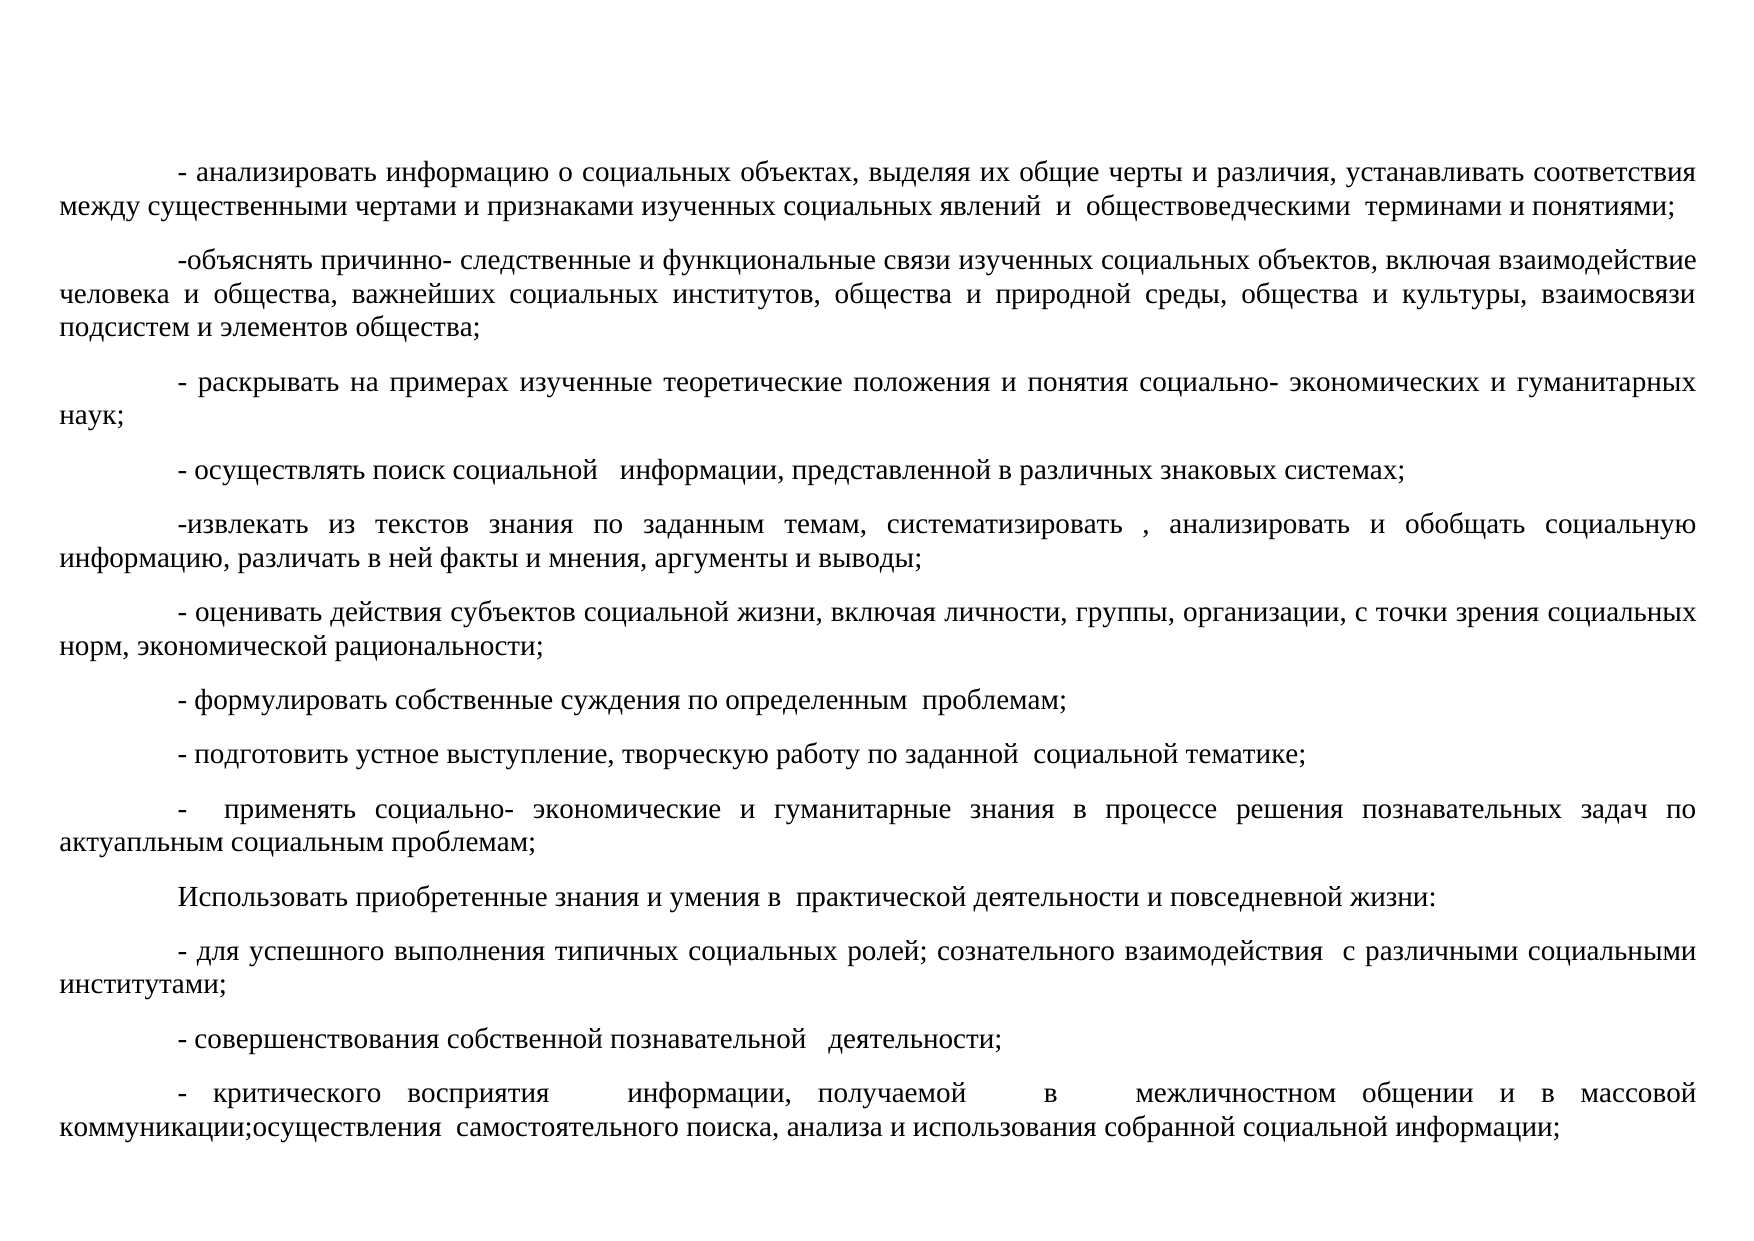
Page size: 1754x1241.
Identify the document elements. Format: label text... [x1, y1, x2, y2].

text Использовать приобретенные знания и умения в практической деятельности и повседневной жизни: [59, 879, 1698, 912]
text - осуществлять поиск социальной информации, представленной в различных знаковых системах; [59, 452, 1698, 485]
text - совершенствования собственной познавательной деятельности; [59, 1021, 1698, 1054]
text - оценивать действия субъектов социальной жизни, включая личности, группы, организации, с точки зрения социальных норм, экономической рациональности; [59, 594, 1698, 661]
text - для успешного выполнения типичных социальных ролей; сознательного взаимодействия с различными социальными институтами; [59, 933, 1698, 1000]
text - подготовить устное выступление, творческую работу по заданной социальной тематике; [59, 736, 1698, 770]
text - формулировать собственные суждения по определенным проблемам; [59, 682, 1698, 716]
text - раскрывать на примерах изученные теоретические положения и понятия социально- экономических и гуманитарных наук; [59, 364, 1698, 431]
text - применять социально- экономические и гуманитарные знания в процессе решения познавательных задач по актуапльным социальным проблемам; [59, 791, 1698, 858]
text - критического восприятия информации, получаемой в межличностном общении и в массовой коммуникации;осуществления самостоятельного поиска, анализа и использования собранной социальной информации; [59, 1075, 1698, 1142]
text - анализировать информацию о социальных объектах, выделяя их общие черты и различия, устанавливать соответствия между существенными чертами и признаками изученных социальных явлений и обществоведческими терминами и понятиями; [59, 154, 1698, 222]
text -извлекать из текстов знания по заданным темам, систематизировать , анализировать и обобщать социальную информацию, различать в ней факты и мнения, аргументы и выводы; [59, 506, 1698, 573]
text -объяснять причинно- следственные и функциональные связи изученных социальных объектов, включая взаимодействие человека и общества, важнейших социальных институтов, общества и природной среды, общества и культуры, взаимосвязи подсистем и элементов общества; [59, 242, 1698, 343]
